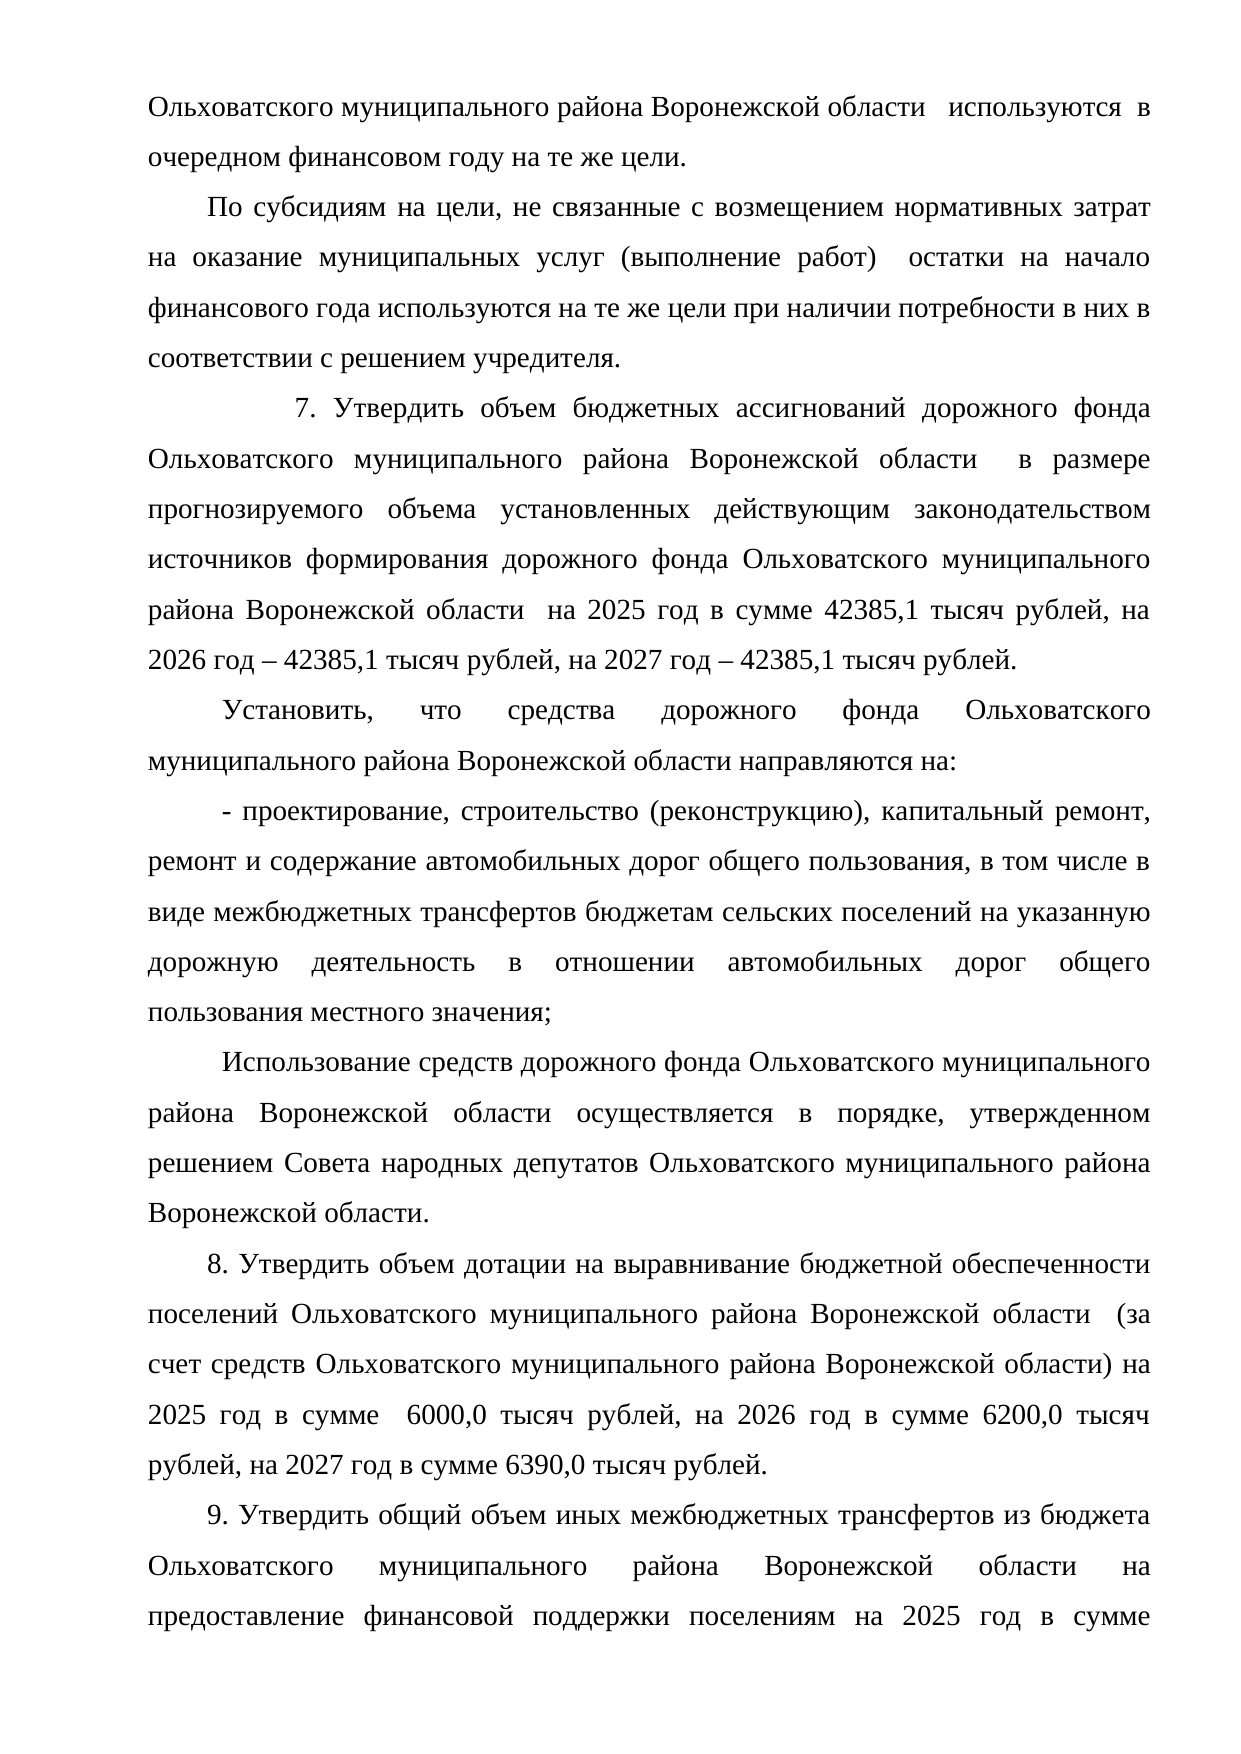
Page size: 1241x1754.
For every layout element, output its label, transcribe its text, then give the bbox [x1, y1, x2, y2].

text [148, 89, 1152, 172]
text Установить, что средства дорожного фонда Ольховатского муниципального района Воронежской области направляются на: [148, 692, 1152, 776]
text По субсидиям на цели, не связанные с возмещением нормативных затрат на оказание муниципальных услуг (выполнение работ) остатки на начало финансового года используются на те же цели при наличии потребности в них в соответствии с решением учредителя. [148, 189, 1152, 374]
text 7. Утвердить объем бюджетных ассигнований дорожного фонда Ольховатского муниципального района Воронежской области в размере прогнозируемого объема установленных действующим законодательством источников формирования дорожного фонда Ольховатского муниципального района Воронежской области на 2025 год в сумме 42385,1 тысяч рублей, на 2026 год – 42385,1 тысяч рублей, на 2027 год – 42385,1 тысяч рублей. [148, 391, 1152, 676]
text 8. Утвердить объем дотации на выравнивание бюджетной обеспеченности поселений Ольховатского муниципального района Воронежской области (за счет средств Ольховатского муниципального района Воронежской области) на 2025 год в сумме 6000,0 тысяч рублей, на 2026 год в сумме 6200,0 тысяч рублей, на 2027 год в сумме 6390,0 тысяч рублей. [148, 1246, 1152, 1481]
text - проектирование, строительство (реконструкцию), капитальный ремонт, ремонт и содержание автомобильных дорог общего пользования, в том числе в виде межбюджетных трансфертов бюджетам сельских поселений на указанную дорожную деятельность в отношении автомобильных дорог общего пользования местного значения; [148, 793, 1152, 1028]
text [148, 1497, 1152, 1632]
text Использование средств дорожного фонда Ольховатского муниципального района Воронежской области осуществляется в порядке, утвержденном решением Совета народных депутатов Ольховатского муниципального района Воронежской области. [148, 1044, 1152, 1229]
